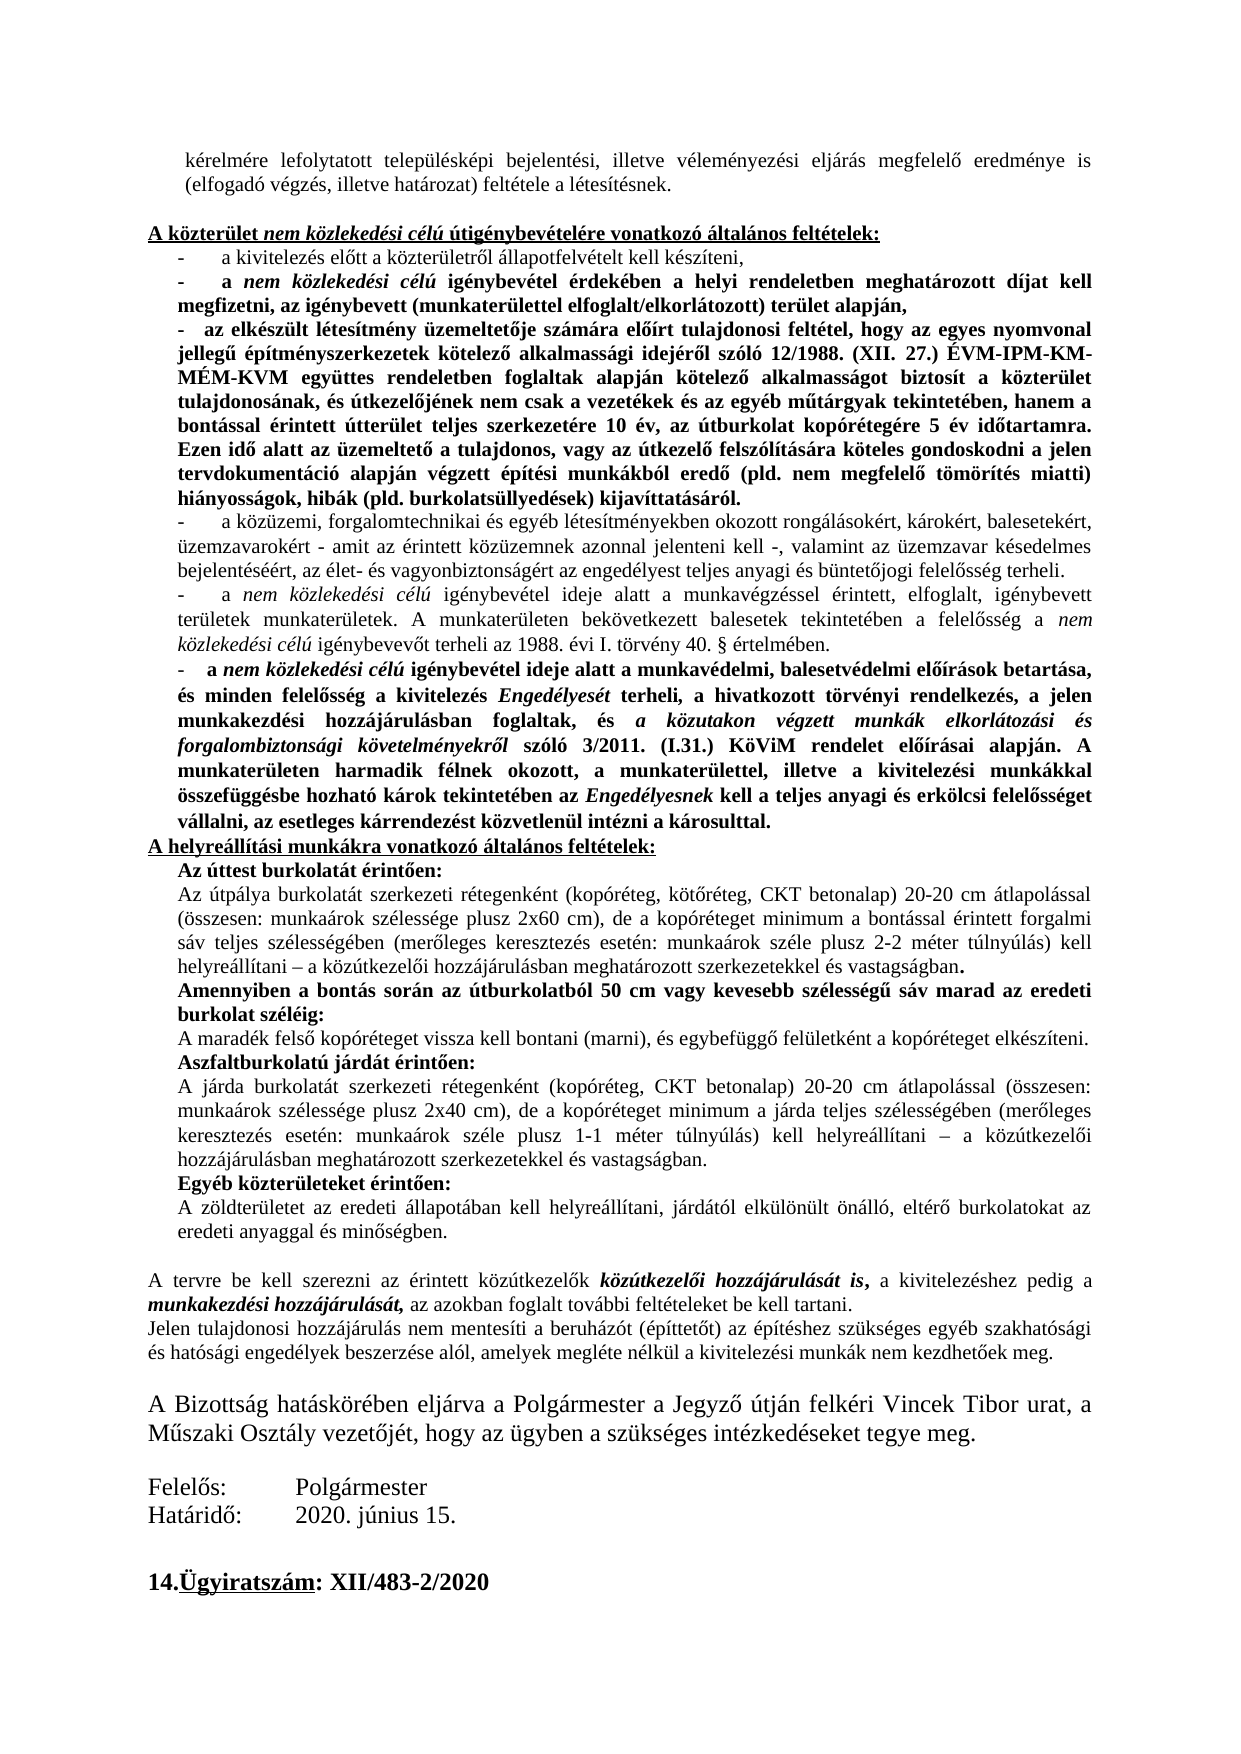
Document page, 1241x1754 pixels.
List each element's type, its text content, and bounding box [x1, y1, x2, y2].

text A maradék felső kopóréteget vissza kell bontani (marni), és egybefüggő felületként a kopóréteget elkészíteni. [177, 1026, 1093, 1050]
text Egyéb közterületeket érintően: [177, 1171, 1093, 1195]
text A közterület nem közlekedési célú útigénybevételére vonatkozó általános feltételek: [148, 221, 1093, 245]
text Az úttest burkolatát érintően: [177, 858, 1093, 882]
text A helyreállítási munkákra vonatkozó általános feltételek: [148, 834, 1093, 858]
text A Bizottság hatáskörében eljárva a Polgármester a Jegyző útján felkéri Vincek Tibor urat, a Műszaki Osztály vezetőjét, hogy az ügyben a szükséges intézkedéseket tegye meg. [148, 1389, 1093, 1447]
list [177, 148, 1093, 196]
list a nem közlekedési célú igénybevétel érdekében a helyi rendeletben meghatározott díjat kell megfizetni, az igénybevett (munkaterülettel elfoglalt/elkorlátozott) terület alapján, [177, 269, 1093, 317]
text Határidő: 2020. június 15. [148, 1500, 1093, 1529]
list a nem közlekedési célú igénybevétel ideje alatt a munkavédelmi, balesetvédelmi előírások betartása, és minden felelősség a kivitelezés Engedélyesét terheli, a hivatkozott törvényi rendelkezés, a jelen munkakezdési hozzájárulásban foglaltak, és a közutakon végzett munkák elkorlátozási és forgalombiztonsági követelményekről szóló 3/2011. (I.31.) KöViM rendelet előírásai alapján. A munkaterületen harmadik félnek okozott, a munkaterülettel, illetve a kivitelezési munkákkal összefüggésbe hozható károk tekintetében az Engedélyesnek kell a teljes anyagi és erkölcsi felelősséget vállalni, az esetleges kárrendezést közvetlenül intézni a károsulttal. [177, 657, 1093, 833]
text Jelen tulajdonosi hozzájárulás nem mentesíti a beruházót (építtetőt) az építéshez szükséges egyéb szakhatósági és hatósági engedélyek beszerzése alól, amelyek megléte nélkül a kivitelezési munkák nem kezdhetőek meg. [148, 1316, 1093, 1364]
text Felelős: Polgármester [148, 1472, 1093, 1500]
text A járda burkolatát szerkezeti rétegenként (kopóréteg, CKT betonalap) 20-20 cm átlapolással (összesen: munkaárok szélessége plusz 2x40 cm), de a kopóréteget minimum a járda teljes szélességében (merőleges keresztezés esetén: munkaárok széle plusz 1-1 méter túlnyúlás) kell helyreállítani – a közútkezelői hozzájárulásban meghatározott szerkezetekkel és vastagságban. [177, 1074, 1093, 1171]
list az elkészült létesítmény üzemeltetője számára előírt tulajdonosi feltétel, hogy az egyes nyomvonal jellegű építményszerkezetek kötelező alkalmassági idejéről szóló 12/1988. (XII. 27.) ÉVM-IPM-KM-MÉM-KVM együttes rendeletben foglaltak alapján kötelező alkalmasságot biztosít a közterület tulajdonosának, és útkezelőjének nem csak a vezetékek és az egyéb műtárgyak tekintetében, hanem a bontással érintett útterület teljes szerkezetére 10 év, az útburkolat kopórétegére 5 év időtartamra. Ezen idő alatt az üzemeltető a tulajdonos, vagy az útkezelő felszólítására köteles gondoskodni a jelen tervdokumentáció alapján végzett építési munkákból eredő (pld. nem megfelelő tömörítés miatti) hiányosságok, hibák (pld. burkolatsüllyedések) kijavíttatásáról. [177, 317, 1093, 509]
text Aszfaltburkolatú járdát érintően: [177, 1050, 1093, 1074]
list a közüzemi, forgalomtechnikai és egyéb létesítményekben okozott rongálásokért, károkért, balesetekért, üzemzavarokért - amit az érintett közüzemnek azonnal jelenteni kell -, valamint az üzemzavar késedelmes bejelentéséért, az élet- és vagyonbiztonságért az engedélyest teljes anyagi és büntetőjogi felelősség terheli. [177, 509, 1093, 582]
text Az útpálya burkolatát szerkezeti rétegenként (kopóréteg, kötőréteg, CKT betonalap) 20-20 cm átlapolással (összesen: munkaárok szélessége plusz 2x60 cm), de a kopóréteget minimum a bontással érintett forgalmi sáv teljes szélességében (merőleges keresztezés esetén: munkaárok széle plusz 2-2 méter túlnyúlás) kell helyreállítani – a közútkezelői hozzájárulásban meghatározott szerkezetekkel és vastagságban. [177, 882, 1093, 978]
list a nem közlekedési célú igénybevétel ideje alatt a munkavégzéssel érintett, elfoglalt, igénybevett területek munkaterületek. A munkaterületen bekövetkezett balesetek tekintetében a felelősség a nem közlekedési célú igénybevevőt terheli az 1988. évi I. törvény 40. § értelmében. [177, 582, 1093, 656]
text A zöldterületet az eredeti állapotában kell helyreállítani, járdától elkülönült önálló, eltérő burkolatokat az eredeti anyaggal és minőségben. [177, 1195, 1093, 1243]
text A tervre be kell szerezni az érintett közútkezelők közútkezelői hozzájárulását is, a kivitelezéshez pedig a munkakezdési hozzájárulását, az azokban foglalt további feltételeket be kell tartani. [148, 1268, 1093, 1316]
list a kivitelezés előtt a közterületről állapotfelvételt kell készíteni, [177, 245, 1093, 269]
text 14.Ügyiratszám: XII/483-2/2020 [148, 1567, 1093, 1595]
text Amennyiben a bontás során az útburkolatból 50 cm vagy kevesebb szélességű sáv marad az eredeti burkolat széléig: [177, 978, 1093, 1026]
